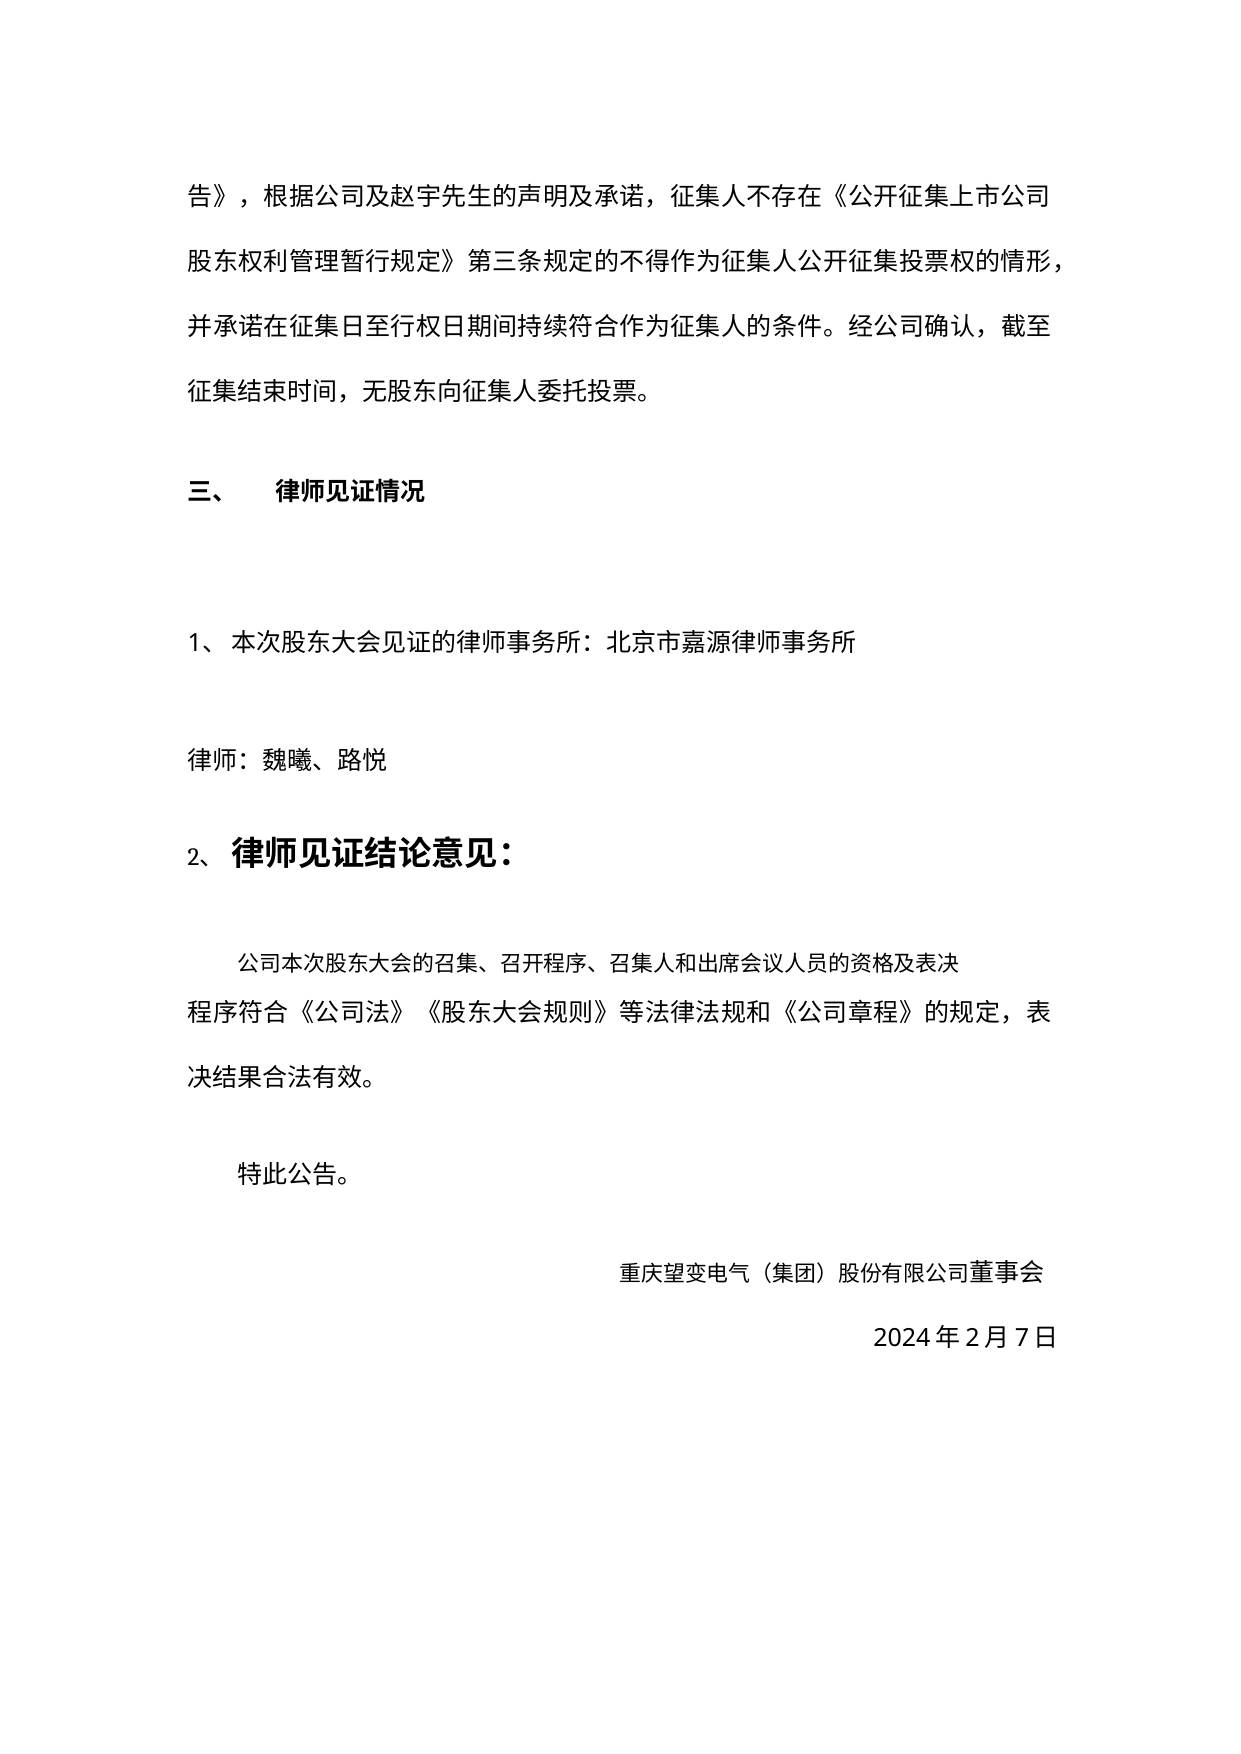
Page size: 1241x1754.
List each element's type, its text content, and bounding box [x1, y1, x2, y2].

text 特此公告。 [187, 1141, 1053, 1206]
text 律师： [187, 726, 1053, 791]
text 董事会 [187, 1238, 1044, 1303]
subtitle 律师见证情况 [187, 457, 1053, 522]
subtitle 本次股东大会见证的律师事务所： [187, 608, 1053, 673]
